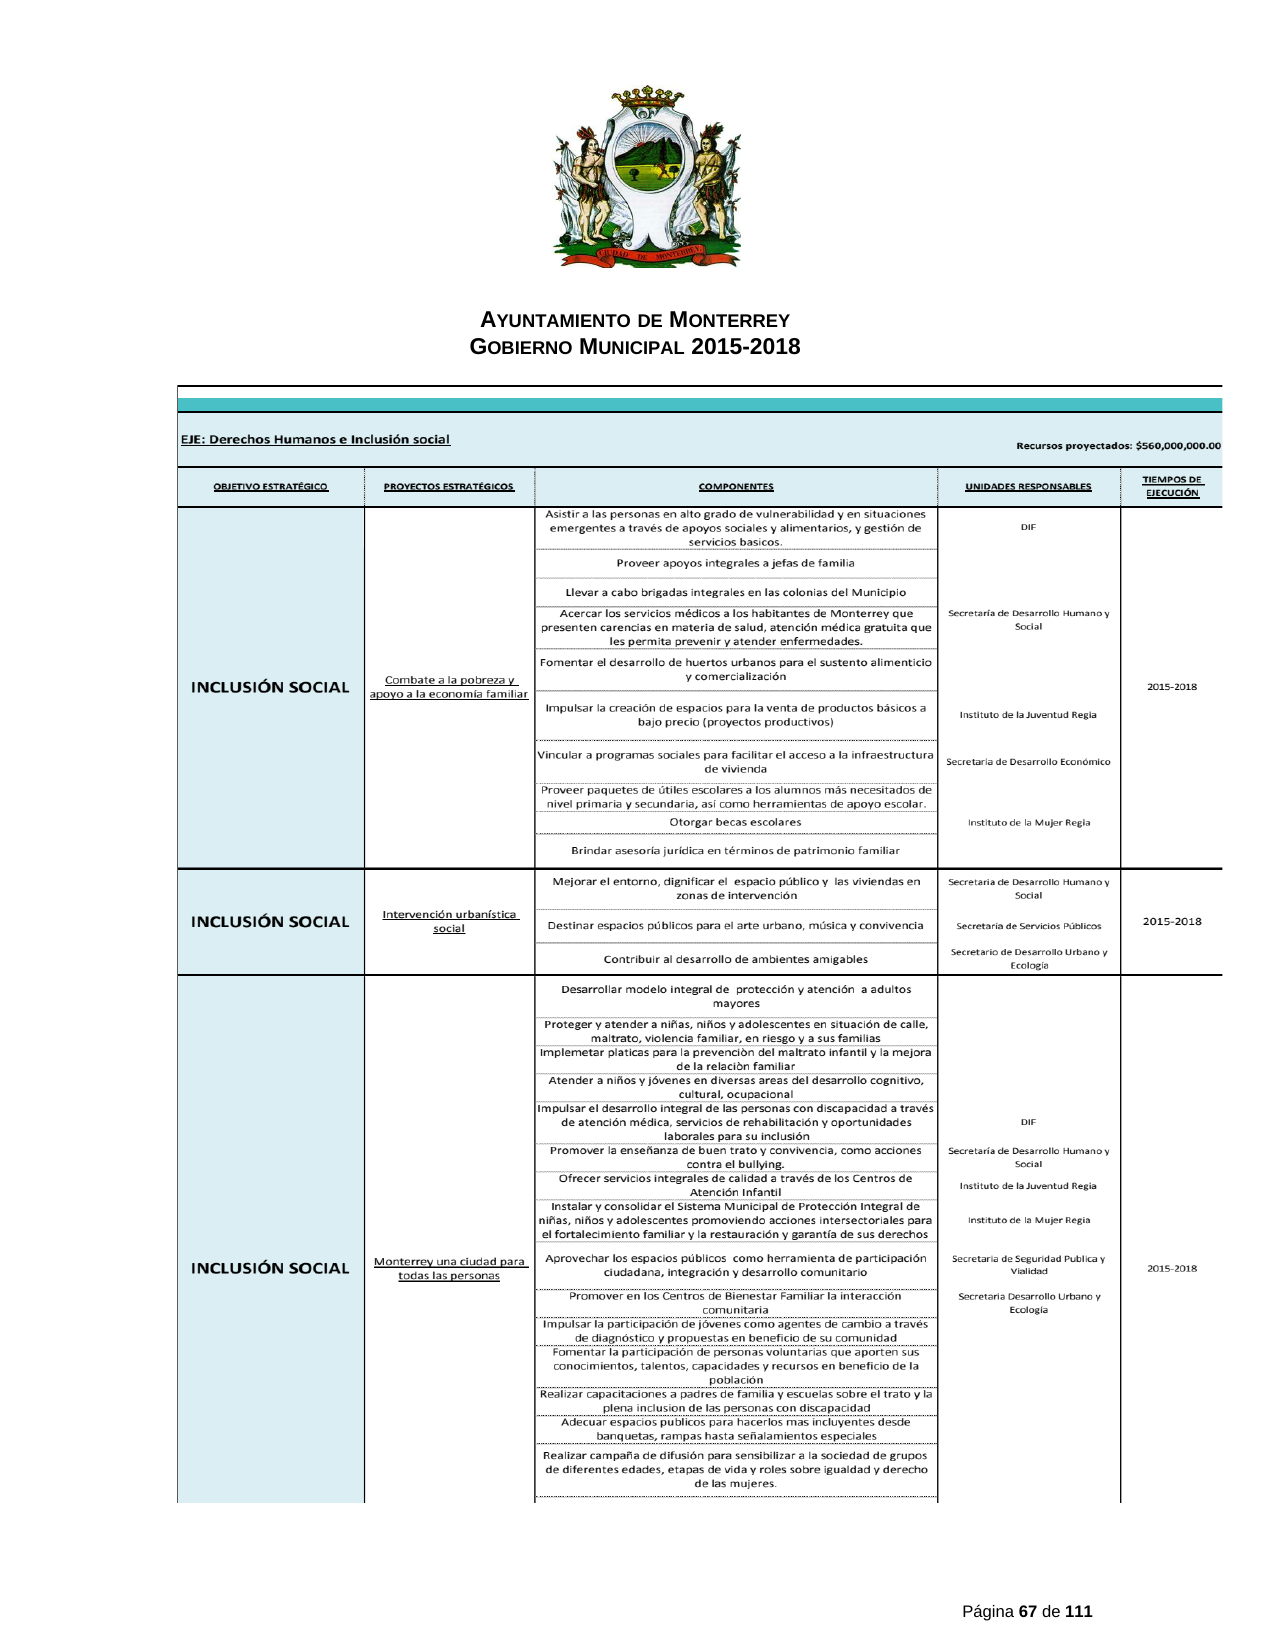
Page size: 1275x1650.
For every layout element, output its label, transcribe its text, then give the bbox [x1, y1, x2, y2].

picture [551, 85, 741, 268]
